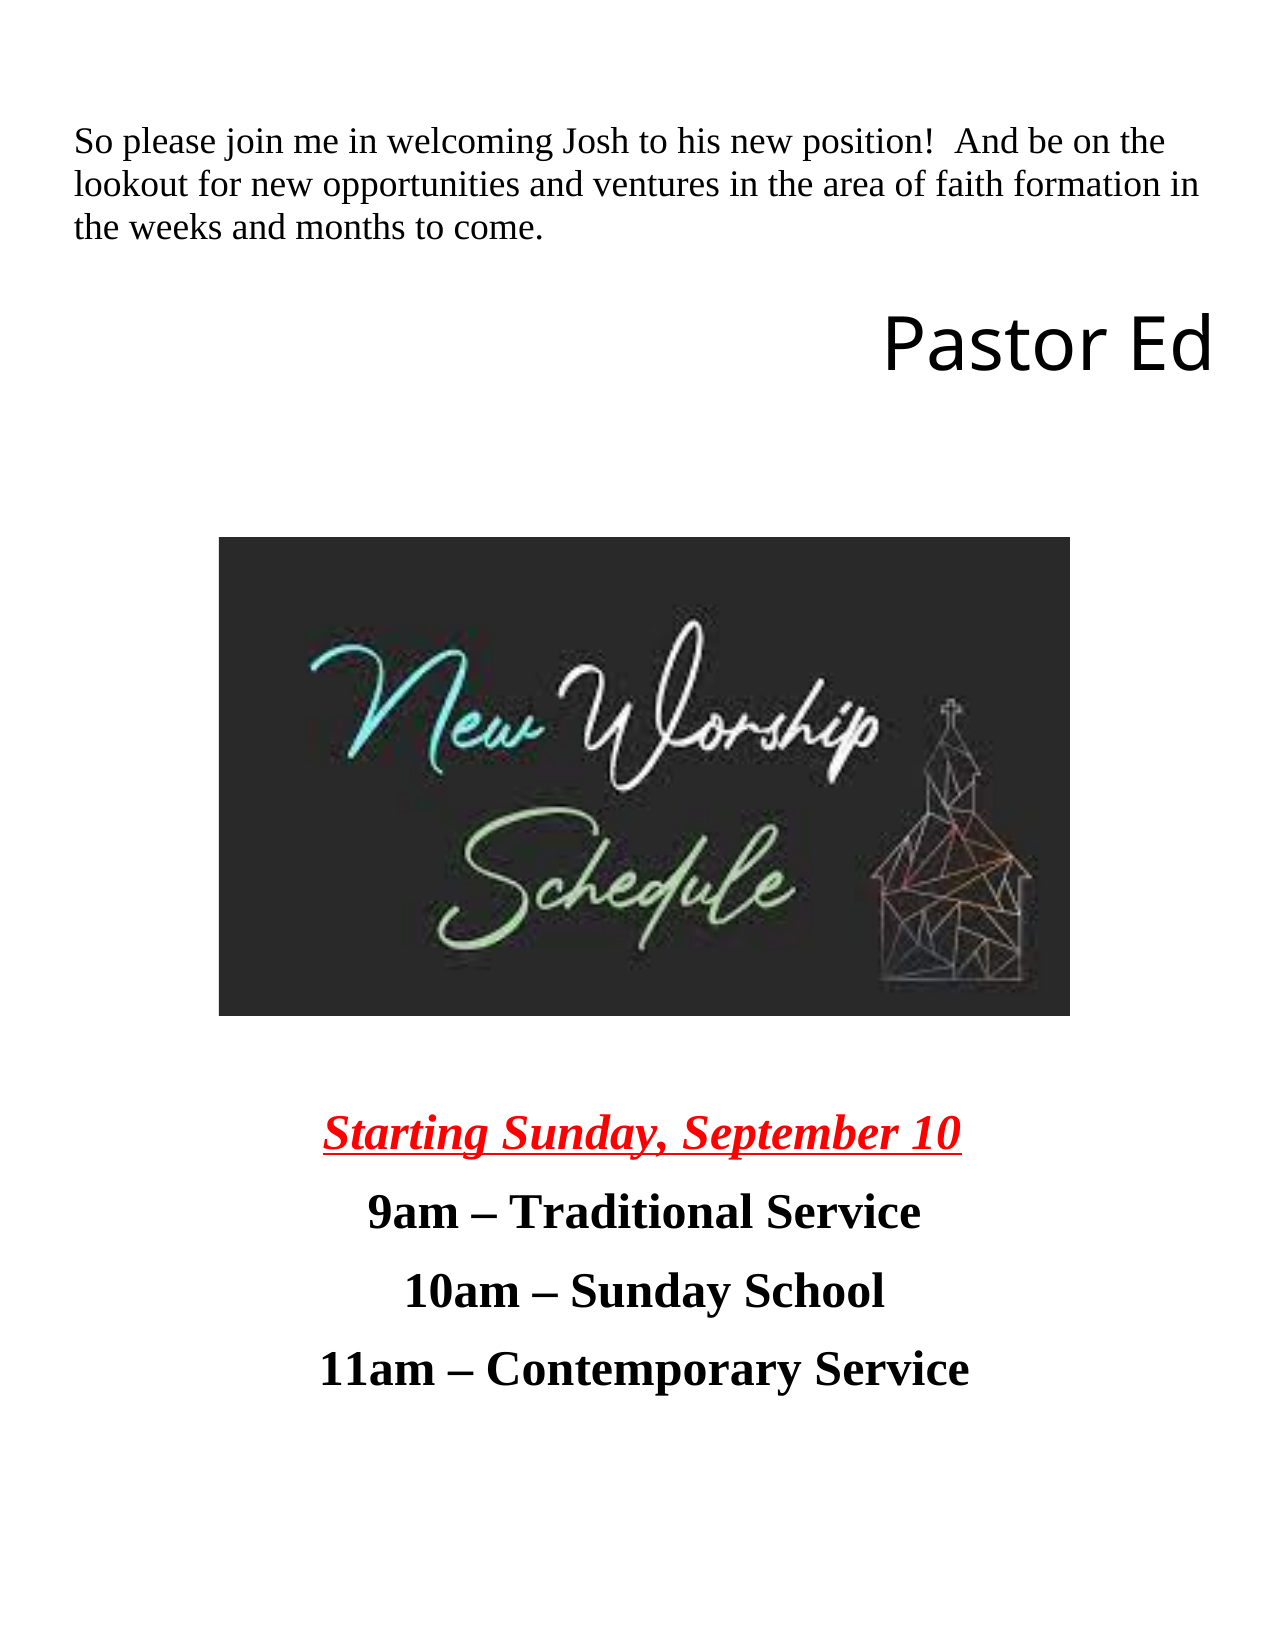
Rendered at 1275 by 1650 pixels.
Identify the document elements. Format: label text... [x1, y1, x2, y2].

text 10am – Sunday School [73, 1260, 1215, 1318]
picture [218, 537, 1070, 1016]
text So please join me in welcoming Josh to his new position! And be on the lookout for new opportunities and ventures in the area of faith formation in the weeks and months to come. [73, 118, 1215, 247]
text 11am – Contemporary Service [73, 1339, 1215, 1397]
text Starting Sunday, September 10 [73, 1103, 1215, 1160]
text 9am – Traditional Service [73, 1182, 1215, 1239]
text Pastor Ed [73, 291, 1215, 393]
